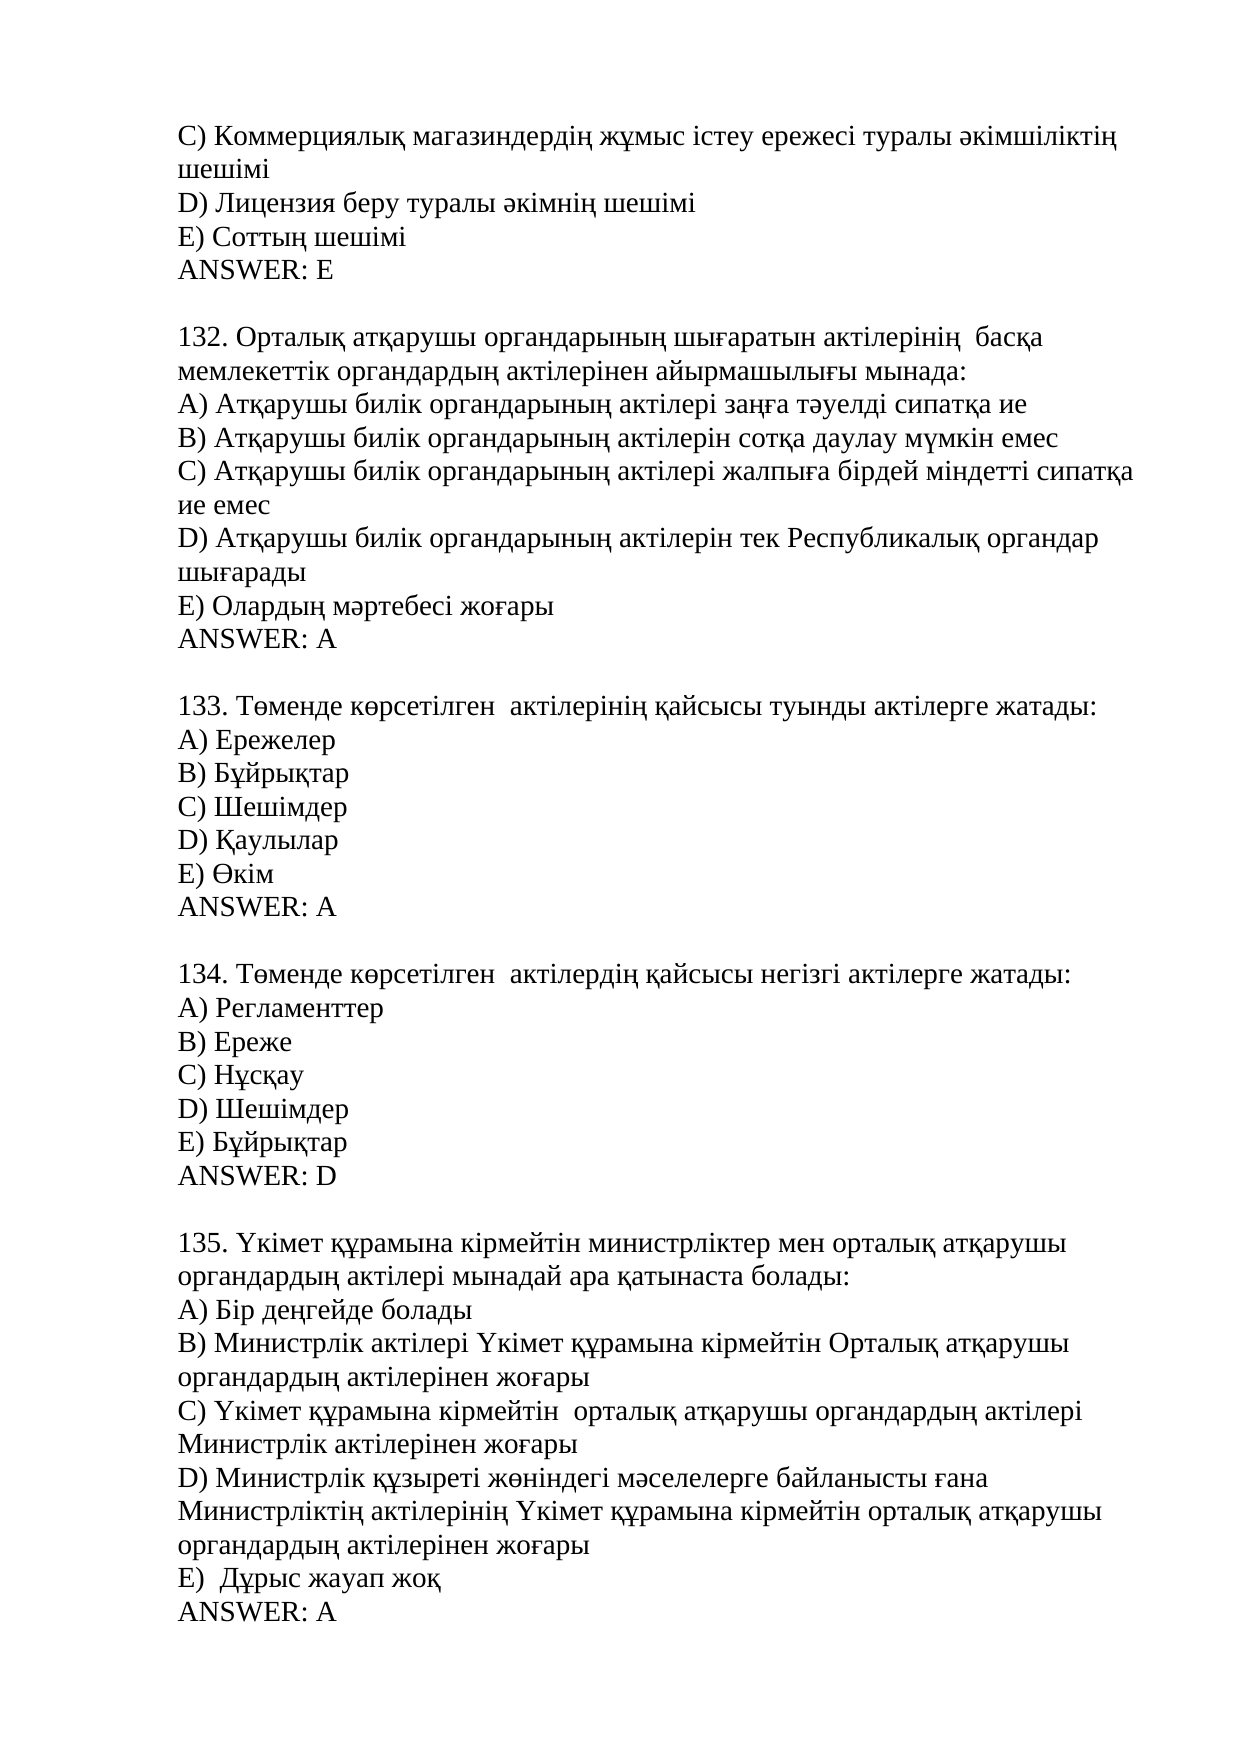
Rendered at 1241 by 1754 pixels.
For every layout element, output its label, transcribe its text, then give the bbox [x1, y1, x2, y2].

text A) Регламенттер [177, 990, 1152, 1024]
text D) Шешімдер [177, 1091, 1152, 1124]
text E) Олардың мәртебесі жоғары [177, 588, 1152, 621]
text ANSWER: A [177, 1594, 1152, 1627]
text 135. Үкімет құрамына кірмейтін министрліктер мен орталық атқарушы органдардың актілері мынадай ара қатынаста болады: [177, 1225, 1152, 1292]
text E) Өкім [177, 856, 1152, 889]
text 134. Төменде көрсетілген актілердің қайсысы негізгі актілерге жатады: [177, 957, 1152, 990]
text B) Ереже [177, 1024, 1152, 1057]
text C) Коммерциялық магазиндердің жұмыс істеу ережесі туралы әкімшіліктің шешімі [177, 118, 1152, 185]
text B) Атқарушы билік органдарының актілерін сотқа даулау мүмкін емес [177, 420, 1152, 453]
text C) Атқарушы билік органдарының актілері жалпыға бірдей міндетті сипатқа ие емес [177, 453, 1152, 521]
text ANSWER: A [177, 889, 1152, 923]
text 132. Орталық атқарушы органдарының шығаратын актілерінің басқа мемлекеттік органдардың актілерінен айырмашылығы мынада: [177, 319, 1152, 386]
text C) Шешімдер [177, 789, 1152, 822]
text E) Бұйрықтар [177, 1124, 1152, 1158]
text B) Бұйрықтар [177, 755, 1152, 789]
text D) Лицензия беру туралы әкімнің шешімі [177, 185, 1152, 219]
text E) Соттың шешімі [177, 219, 1152, 252]
text D) Министрлік құзыреті жөніндегі мәселелерге байланысты ғана Министрліктің актілерінің Үкімет құрамына кірмейтін орталық атқарушы органдардың актілерінен жоғары [177, 1460, 1152, 1560]
text A) Ережелер [177, 722, 1152, 755]
text A) Атқарушы билік органдарының актілері заңға тәуелді сипатқа ие [177, 386, 1152, 420]
text D) Атқарушы билік органдарының актілерін тек Республикалық органдар шығарады [177, 521, 1152, 588]
text A) Бір деңгейде болады [177, 1292, 1152, 1326]
text D) Қаулылар [177, 822, 1152, 856]
text B) Министрлік актілері Үкімет құрамына кірмейтін Орталық атқарушы органдардың актілерінен жоғары [177, 1326, 1152, 1393]
text E) Дұрыс жауап жоқ [177, 1560, 1152, 1594]
text C) Үкімет құрамына кірмейтін орталық атқарушы органдардың актілері Министрлік актілерінен жоғары [177, 1393, 1152, 1460]
text ANSWER: D [177, 1158, 1152, 1191]
text ANSWER: A [177, 621, 1152, 655]
text 133. Төменде көрсетілген актілерінің қайсысы туынды актілерге жатады: [177, 688, 1152, 722]
text ANSWER: E [177, 252, 1152, 286]
text C) Нұсқау [177, 1057, 1152, 1091]
